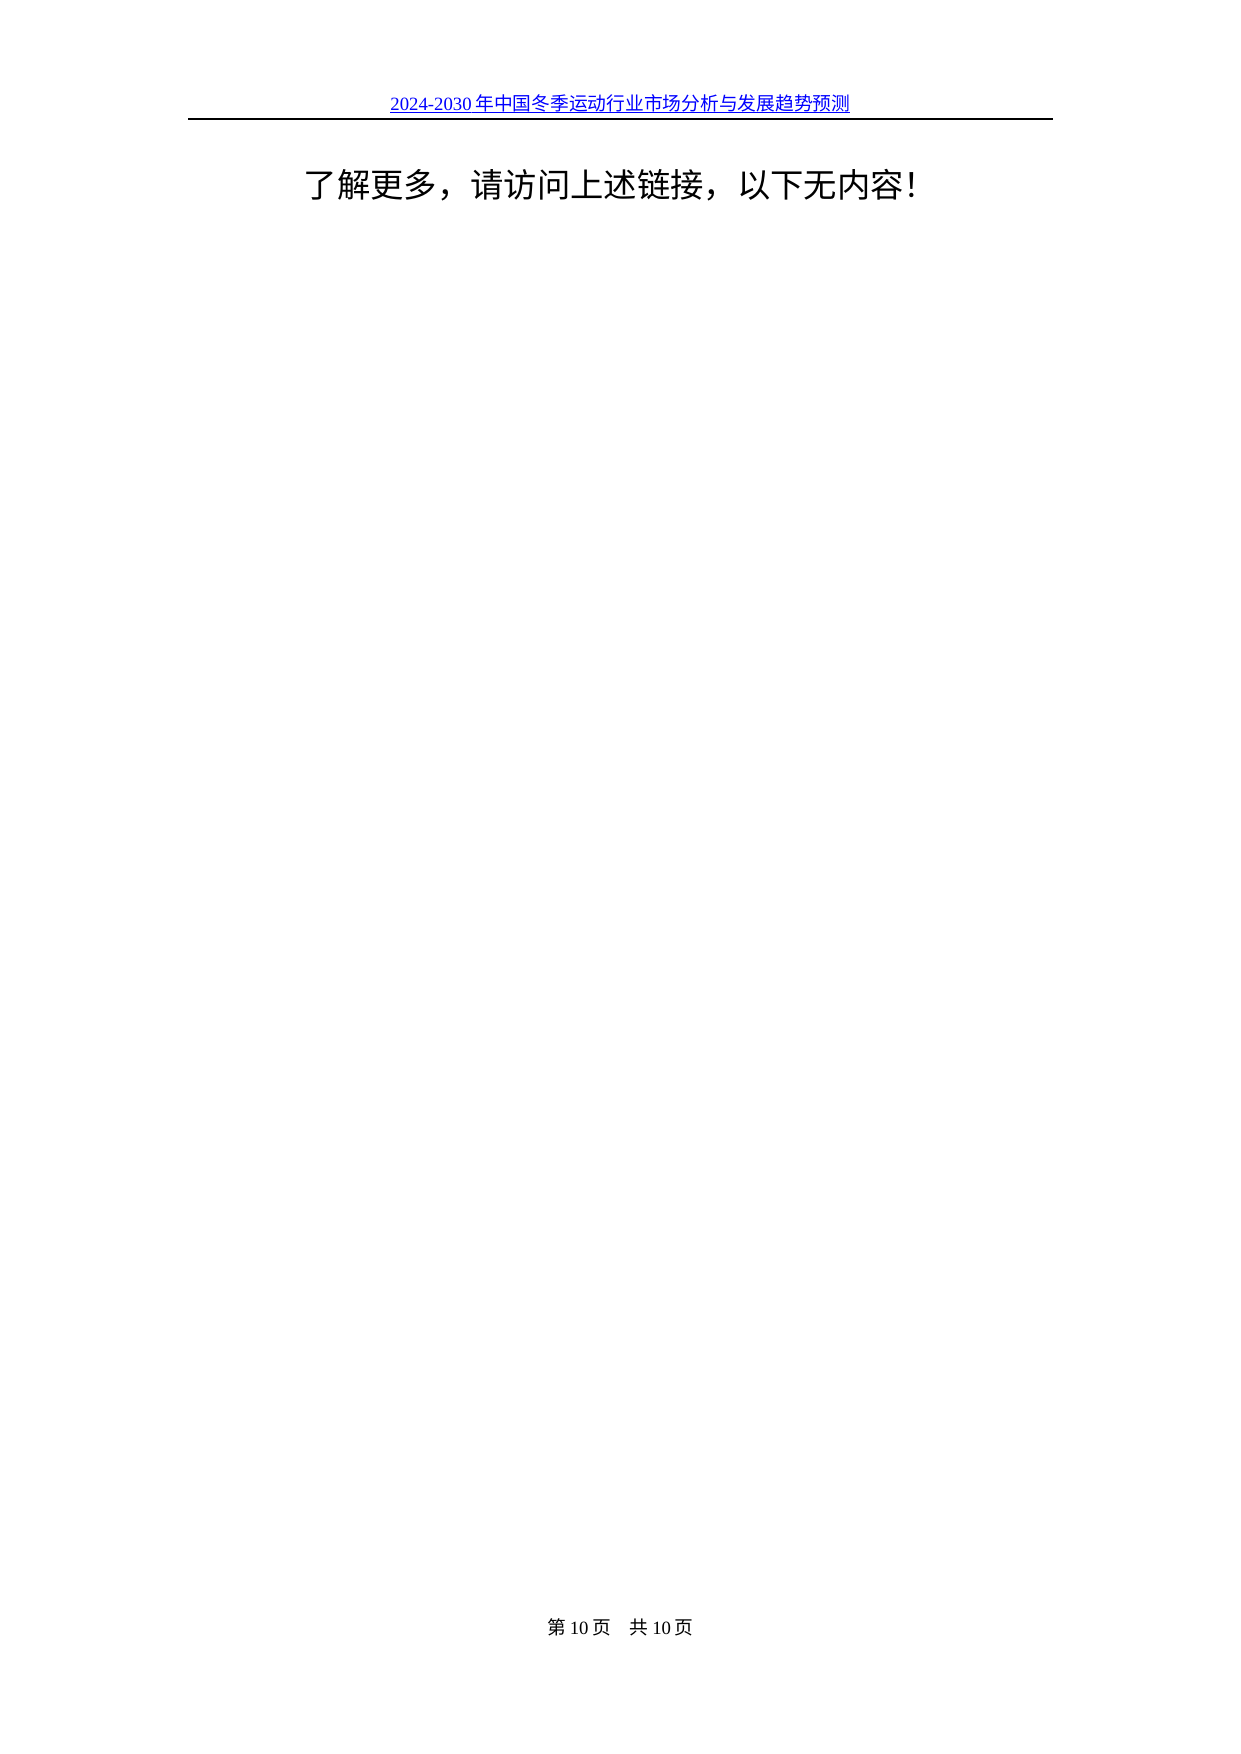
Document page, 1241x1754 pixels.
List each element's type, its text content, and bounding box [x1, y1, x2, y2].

title 了解更多，请访问上述链接，以下无内容！ [187, 150, 1053, 215]
